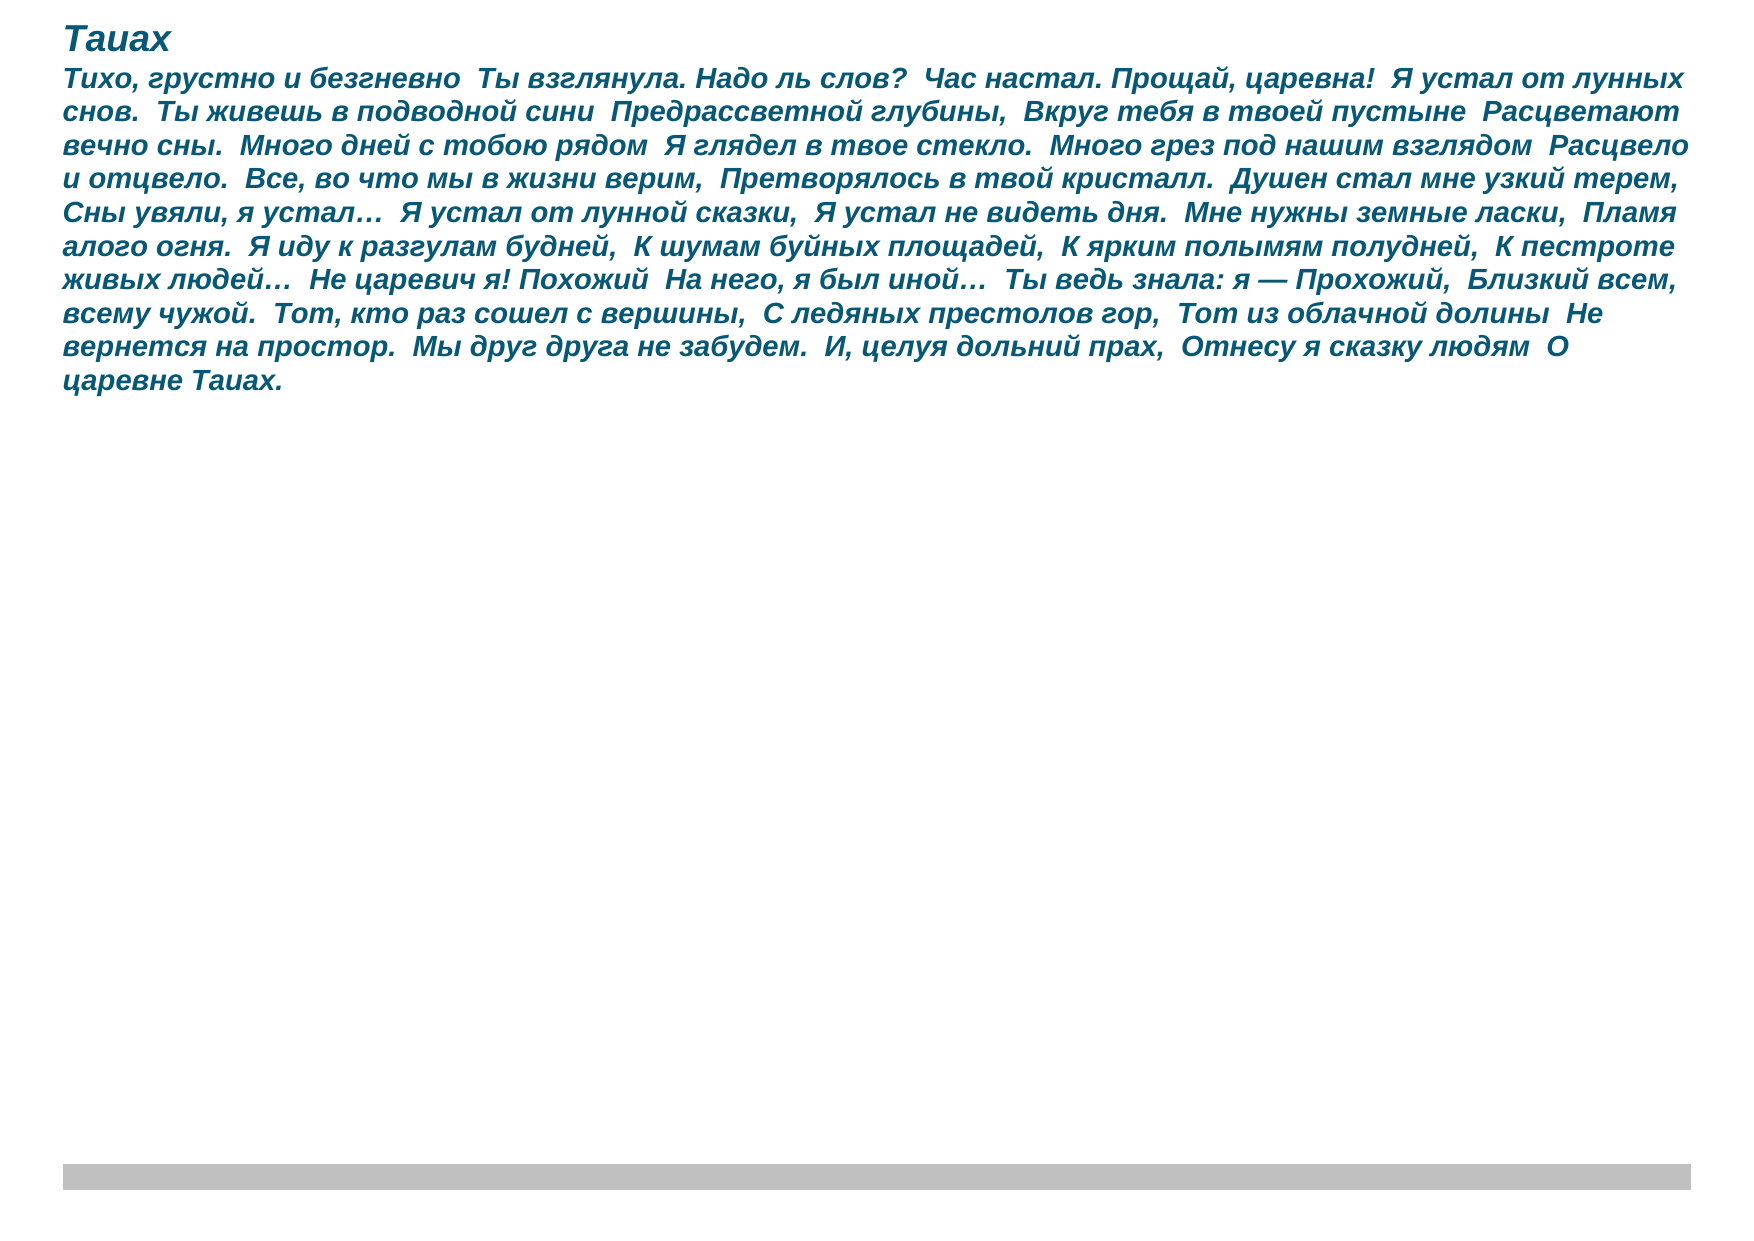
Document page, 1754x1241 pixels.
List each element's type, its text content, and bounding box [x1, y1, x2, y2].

text Тихо, грустно и безгневно [62, 61, 1691, 396]
subtitle Таиах [62, 17, 1691, 60]
